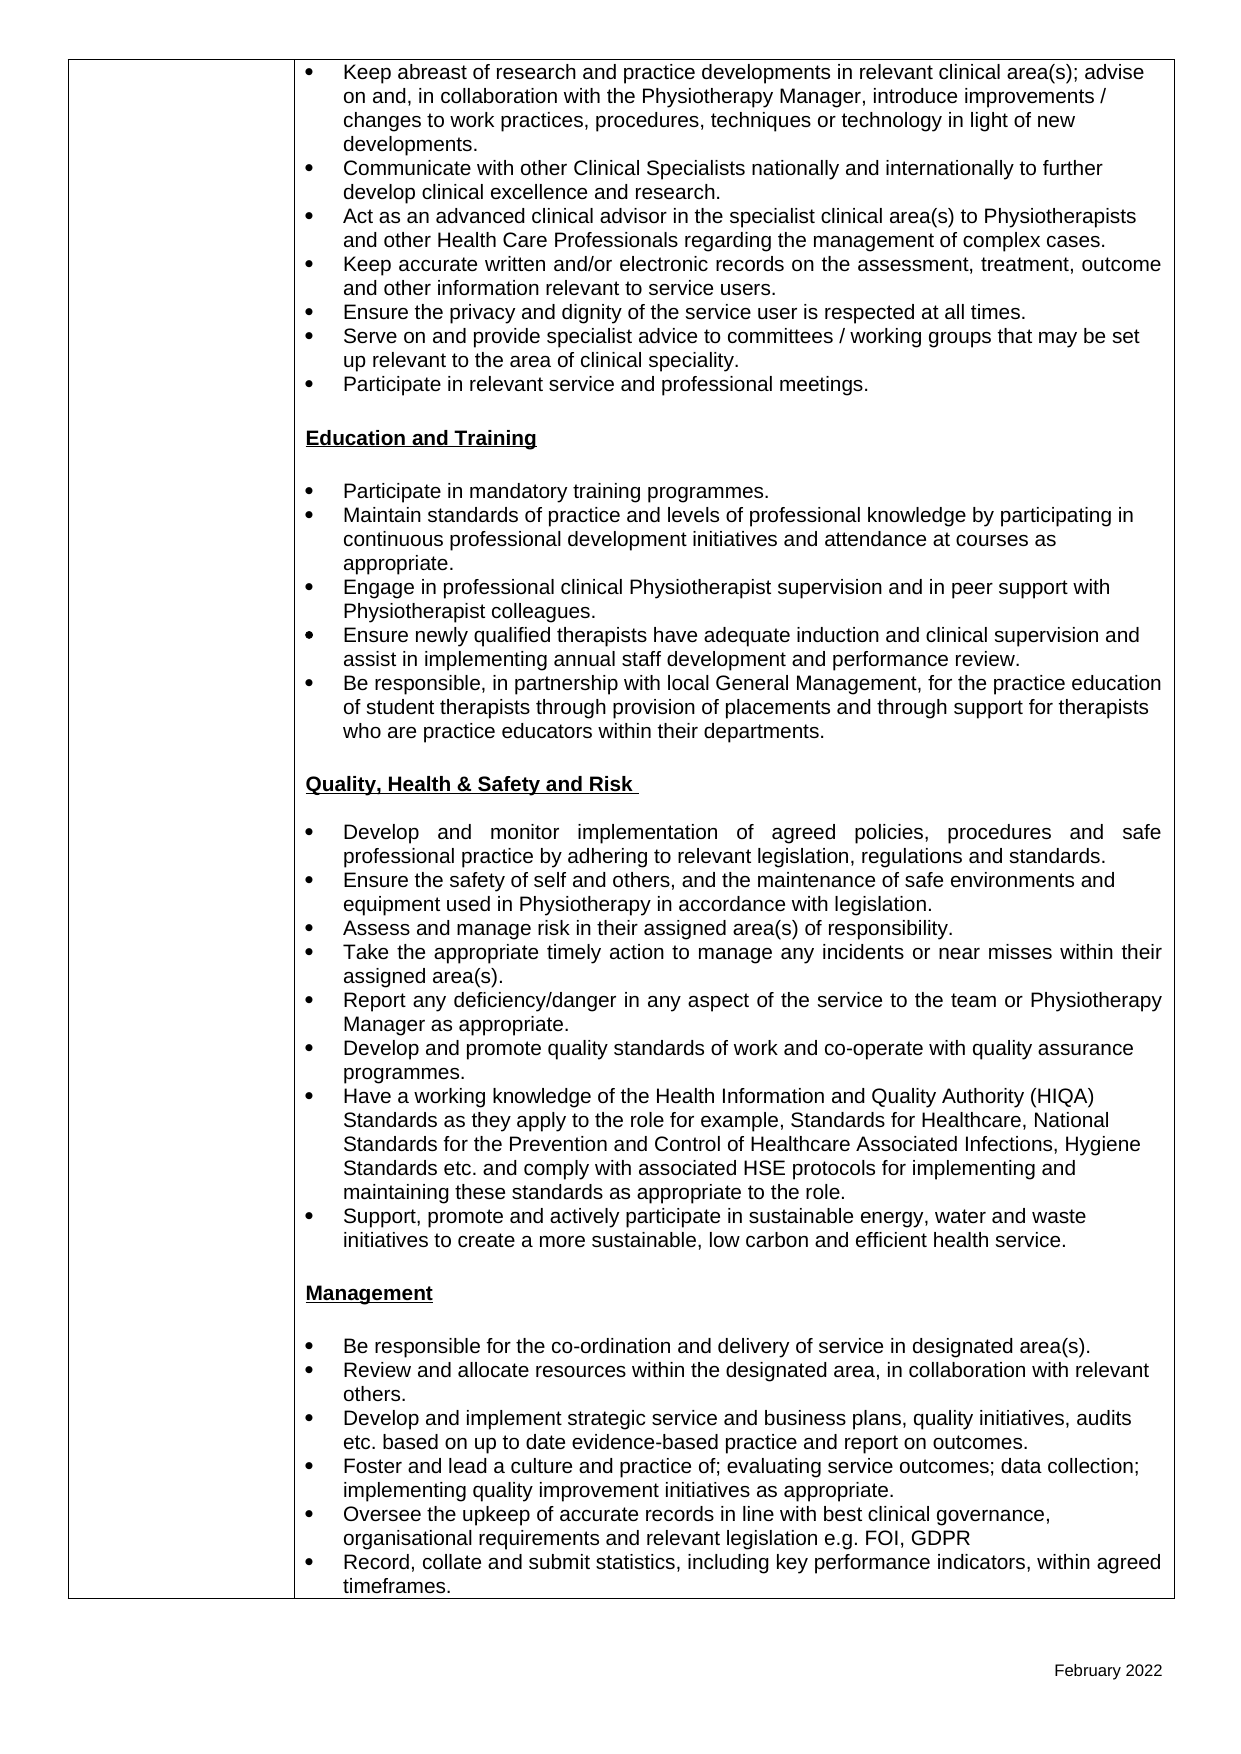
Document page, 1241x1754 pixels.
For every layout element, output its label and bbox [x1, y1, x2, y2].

table_cell [69, 60, 294, 1598]
table_cell [295, 60, 1174, 1598]
